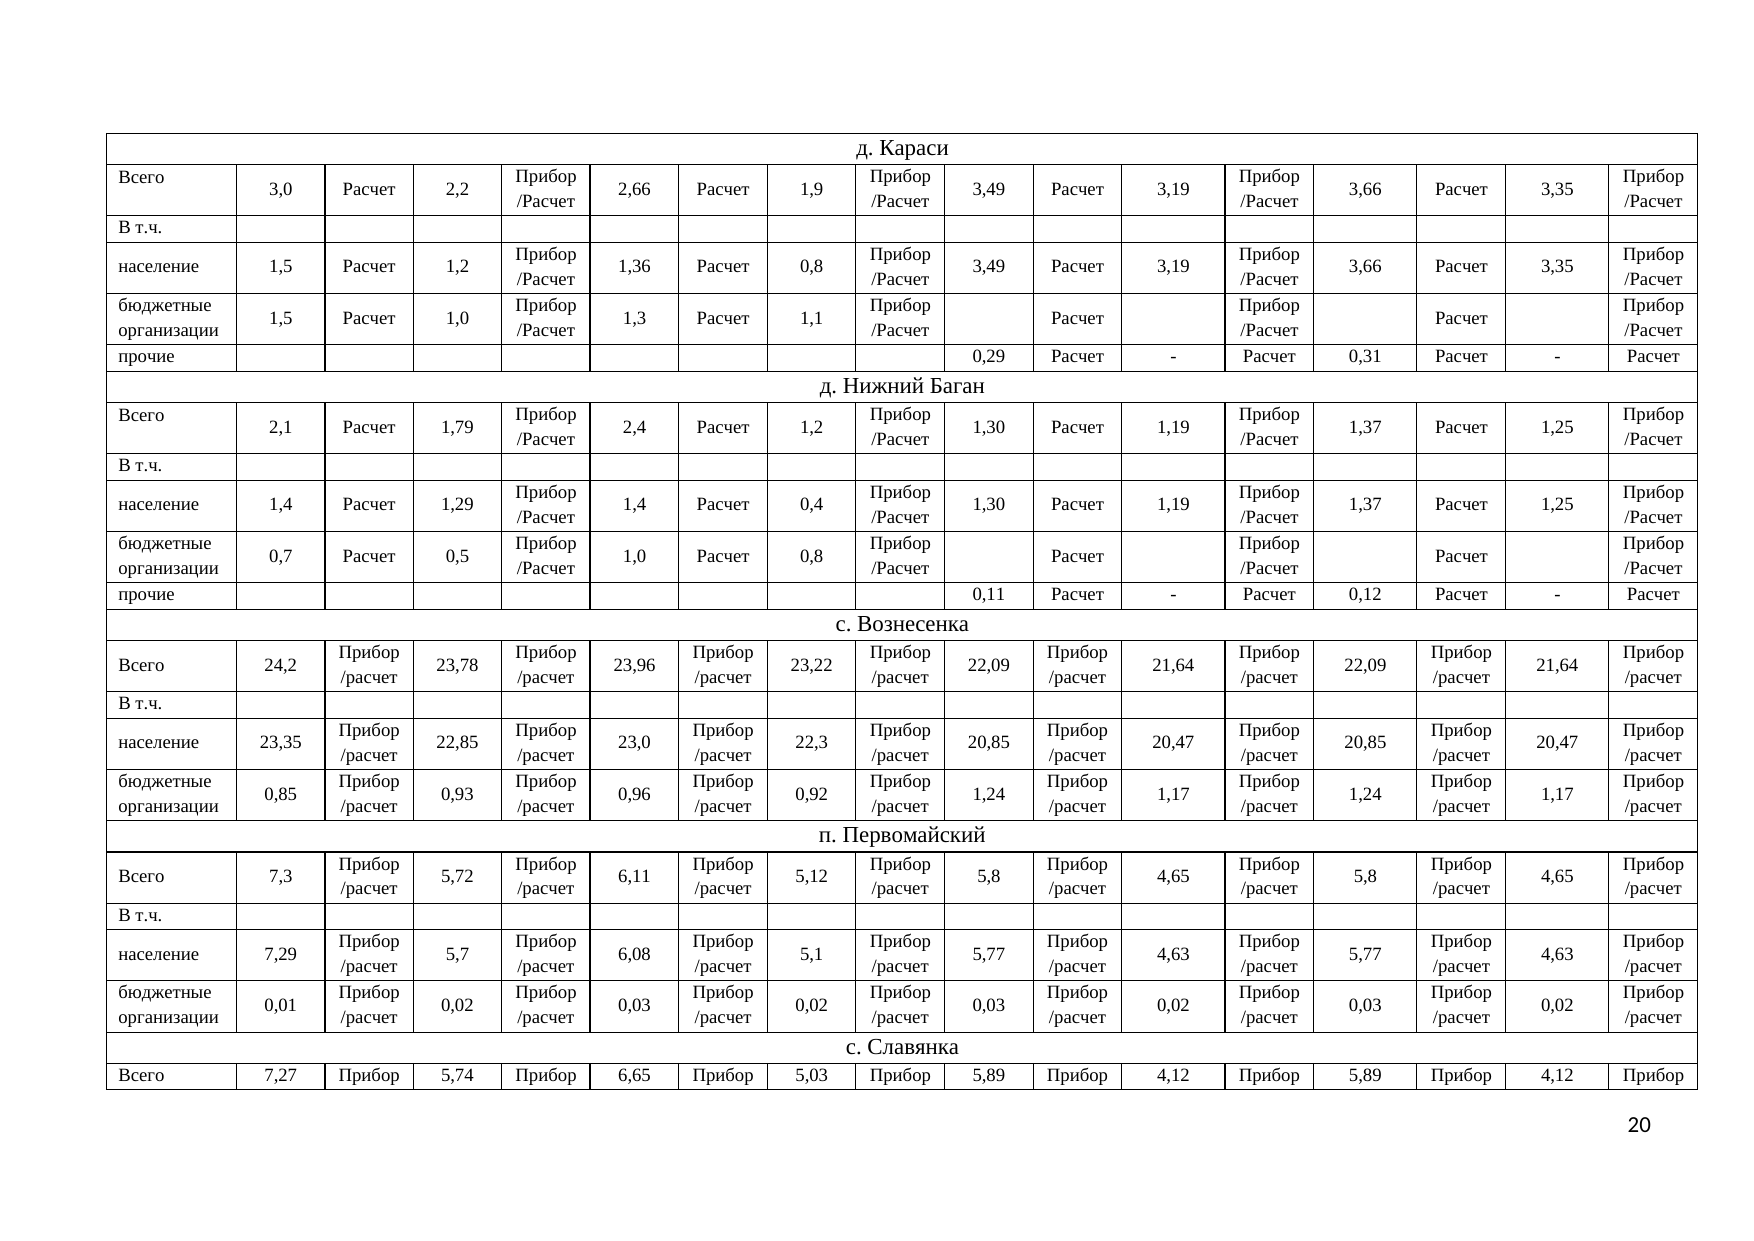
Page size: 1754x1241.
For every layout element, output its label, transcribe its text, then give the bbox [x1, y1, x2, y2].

table_cell [679, 692, 767, 718]
table_cell 3,35 [1506, 165, 1608, 215]
table_cell [1417, 692, 1505, 718]
table_cell 1,3 [591, 294, 678, 344]
table_cell с. Вознесенка [107, 610, 1697, 640]
table_cell 5,8 [945, 853, 1033, 903]
table_cell [1417, 904, 1505, 929]
table_cell Прибор/расчет [502, 770, 589, 820]
table_cell 1,0 [414, 294, 501, 344]
table_cell [326, 345, 413, 371]
table_cell Расчет [1417, 583, 1505, 609]
table_cell [1506, 904, 1608, 929]
table_cell с. Славянка [107, 1033, 1697, 1063]
table_cell [856, 454, 944, 480]
table_cell [414, 692, 501, 718]
table_cell 6,11 [591, 853, 678, 903]
table_cell Прибор/расчет [1609, 1064, 1697, 1089]
table_cell [237, 216, 324, 242]
table_cell [1226, 216, 1313, 242]
table_cell Расчет [1034, 165, 1121, 215]
table_cell 5,1 [768, 930, 855, 980]
table_cell 0,5 [414, 532, 501, 582]
table_cell [945, 692, 1033, 718]
table_cell 7,3 [237, 853, 324, 903]
table_cell Прибор/расчет [679, 719, 767, 769]
table_cell Прибор/расчет [1034, 930, 1121, 980]
table_cell Расчет [1034, 345, 1121, 371]
table_cell 5,74 [414, 1064, 501, 1089]
table_cell [856, 904, 944, 929]
table_cell 5,7 [414, 930, 501, 980]
table_cell 1,17 [1506, 770, 1608, 820]
table_cell Расчет [1417, 481, 1505, 531]
table_cell 1,30 [945, 481, 1033, 531]
table_cell 0,92 [768, 770, 855, 820]
table_cell Прибор/Расчет [856, 532, 944, 582]
table_cell 6,08 [591, 930, 678, 980]
table_cell [1314, 904, 1416, 929]
table_cell Прибор/Расчет [502, 532, 589, 582]
table_cell В т.ч. [107, 904, 236, 929]
table_cell 4,12 [1506, 1064, 1608, 1089]
table_cell [502, 692, 589, 718]
table_cell [1122, 294, 1224, 344]
table_cell 0,11 [945, 583, 1033, 609]
table_cell Прибор/Расчет [1226, 403, 1313, 453]
table_cell [326, 216, 413, 242]
table_cell 5,8 [1314, 853, 1416, 903]
table_cell 0,02 [768, 981, 855, 1032]
table_cell Прибор/расчет [1609, 719, 1697, 769]
table_cell Прибор/расчет [1034, 1064, 1121, 1089]
table_cell Прибор/расчет [1609, 770, 1697, 820]
table_cell 1,37 [1314, 403, 1416, 453]
table_cell [1506, 692, 1608, 718]
table_cell Расчет [1417, 294, 1505, 344]
table_cell Расчет [679, 532, 767, 582]
table_cell 23,22 [768, 641, 855, 691]
table_cell Прибор/расчет [326, 981, 413, 1032]
table_cell Расчет [326, 532, 413, 582]
table_cell Прибор/расчет [502, 981, 589, 1032]
table_cell [1034, 216, 1121, 242]
table_cell [326, 454, 413, 480]
table_cell 1,36 [591, 243, 678, 293]
table_cell [1506, 532, 1608, 582]
table_cell 0,03 [591, 981, 678, 1032]
table_cell [502, 216, 589, 242]
table_cell [768, 583, 855, 609]
table_cell [1314, 692, 1416, 718]
table_cell Всего [107, 403, 236, 453]
table_cell [414, 904, 501, 929]
table_cell бюджетные организации [107, 981, 236, 1032]
table_cell Расчет [1034, 481, 1121, 531]
table_cell 23,0 [591, 719, 678, 769]
table_cell 0,02 [1506, 981, 1608, 1032]
table_cell 1,24 [945, 770, 1033, 820]
table_cell 4,12 [1122, 1064, 1224, 1089]
table_cell [326, 583, 413, 609]
table_cell Прибор/расчет [1417, 641, 1505, 691]
table_cell [591, 345, 678, 371]
table_cell 23,78 [414, 641, 501, 691]
table_cell [502, 345, 589, 371]
table_cell Прибор/Расчет [1609, 294, 1697, 344]
table_cell Прибор/расчет [679, 981, 767, 1032]
table_cell [237, 904, 324, 929]
table_cell [591, 216, 678, 242]
table_cell 20,47 [1506, 719, 1608, 769]
table_cell Прибор/расчет [502, 719, 589, 769]
table_cell [945, 216, 1033, 242]
table_cell Прибор/расчет [502, 1064, 589, 1089]
table_cell Прибор/расчет [1417, 719, 1505, 769]
table_cell [1034, 904, 1121, 929]
table_cell прочие [107, 345, 236, 371]
table_cell Прибор/расчет [856, 641, 944, 691]
table_cell 0,96 [591, 770, 678, 820]
table_cell 1,1 [768, 294, 855, 344]
table_cell 0,8 [768, 532, 855, 582]
table_cell [1417, 216, 1505, 242]
table_cell Прибор/расчет [326, 1064, 413, 1089]
table_cell 3,35 [1506, 243, 1608, 293]
table_cell [768, 454, 855, 480]
table_cell д. Караси [107, 134, 1697, 164]
table_cell бюджетные организации [107, 770, 236, 820]
table_cell Прибор/Расчет [1609, 165, 1697, 215]
table_cell 22,09 [945, 641, 1033, 691]
table_cell 0,02 [1122, 981, 1224, 1032]
table_cell [1314, 216, 1416, 242]
table_cell Прибор/расчет [1226, 641, 1313, 691]
table_cell 22,09 [1314, 641, 1416, 691]
table_cell - [1506, 583, 1608, 609]
table_cell 1,79 [414, 403, 501, 453]
table_cell [237, 345, 324, 371]
table_cell Прибор/расчет [502, 641, 589, 691]
table_cell Расчет [326, 403, 413, 453]
table_cell Всего [107, 641, 236, 691]
table_cell Прибор/расчет [326, 930, 413, 980]
table_cell 0,03 [1314, 981, 1416, 1032]
table_cell [326, 904, 413, 929]
table_cell 21,64 [1506, 641, 1608, 691]
table_cell [1226, 904, 1313, 929]
table_cell 1,5 [237, 243, 324, 293]
table_cell 0,7 [237, 532, 324, 582]
table_cell 4,63 [1122, 930, 1224, 980]
table_cell - [1122, 583, 1224, 609]
table_cell 1,24 [1314, 770, 1416, 820]
table_cell [1609, 216, 1697, 242]
table_cell [1034, 692, 1121, 718]
table_cell 3,19 [1122, 165, 1224, 215]
table_cell Прибор/Расчет [856, 481, 944, 531]
table_cell 0,31 [1314, 345, 1416, 371]
table_cell [768, 216, 855, 242]
table_cell Прибор/расчет [1609, 853, 1697, 903]
table_cell [1122, 692, 1224, 718]
table_cell Расчет [679, 294, 767, 344]
table_cell 7,29 [237, 930, 324, 980]
table_cell Прибор/расчет [1034, 719, 1121, 769]
table_cell В т.ч. [107, 216, 236, 242]
table_cell Прибор/Расчет [1609, 532, 1697, 582]
table_cell Прибор/расчет [502, 853, 589, 903]
table_cell [679, 345, 767, 371]
table_cell [1506, 454, 1608, 480]
table_cell [1122, 454, 1224, 480]
table_cell 0,8 [768, 243, 855, 293]
table_cell В т.ч. [107, 692, 236, 718]
table_cell Прибор/расчет [856, 719, 944, 769]
table_cell Всего [107, 853, 236, 903]
table_cell [502, 583, 589, 609]
table_cell Прибор/Расчет [502, 294, 589, 344]
table_cell [768, 692, 855, 718]
table_cell 1,19 [1122, 481, 1224, 531]
table_cell - [1506, 345, 1608, 371]
table_cell [1122, 904, 1224, 929]
table_cell [1226, 454, 1313, 480]
table_cell Прибор/Расчет [1609, 403, 1697, 453]
table_cell 23,96 [591, 641, 678, 691]
table_cell 4,63 [1506, 930, 1608, 980]
table_cell 1,30 [945, 403, 1033, 453]
table_cell [945, 454, 1033, 480]
table_cell [945, 294, 1033, 344]
table_cell Расчет [326, 165, 413, 215]
table_cell [856, 345, 944, 371]
table_cell [1122, 532, 1224, 582]
table_cell Прибор/расчет [1034, 981, 1121, 1032]
table_cell д. Нижний Баган [107, 372, 1697, 402]
table_cell Прибор/Расчет [502, 481, 589, 531]
table_cell Прибор/расчет [1034, 853, 1121, 903]
table_cell 5,12 [768, 853, 855, 903]
table_cell 0,12 [1314, 583, 1416, 609]
table_cell Расчет [1034, 403, 1121, 453]
table_cell Прибор/расчет [1226, 930, 1313, 980]
table_cell Прибор/Расчет [502, 243, 589, 293]
table_cell [1314, 532, 1416, 582]
table_cell 1,4 [237, 481, 324, 531]
table_cell 21,64 [1122, 641, 1224, 691]
table_cell Прибор/расчет [856, 981, 944, 1032]
table_cell Расчет [1417, 165, 1505, 215]
table_cell 22,3 [768, 719, 855, 769]
table_cell прочие [107, 583, 236, 609]
table_cell Прибор/Расчет [1609, 243, 1697, 293]
table_cell Прибор/Расчет [1226, 294, 1313, 344]
table_cell 0,4 [768, 481, 855, 531]
table_cell [414, 345, 501, 371]
table_cell Прибор/расчет [1226, 719, 1313, 769]
table_cell Прибор/расчет [1417, 981, 1505, 1032]
table_cell Всего [107, 1064, 236, 1089]
table_cell Прибор/расчет [856, 930, 944, 980]
table_cell Расчет [326, 243, 413, 293]
table_cell [679, 583, 767, 609]
table_cell [1417, 454, 1505, 480]
table_cell [945, 532, 1033, 582]
table_cell 5,77 [945, 930, 1033, 980]
table_cell [856, 692, 944, 718]
table_cell Прибор/расчет [856, 770, 944, 820]
table_cell [502, 904, 589, 929]
table_cell [414, 583, 501, 609]
table_cell 1,5 [237, 294, 324, 344]
table_cell Прибор/Расчет [502, 403, 589, 453]
table_cell Прибор/расчет [1226, 981, 1313, 1032]
table_cell 0,02 [414, 981, 501, 1032]
table_cell население [107, 481, 236, 531]
table_cell 0,93 [414, 770, 501, 820]
table_cell [591, 454, 678, 480]
table_cell 22,85 [414, 719, 501, 769]
table_cell Расчет [1034, 294, 1121, 344]
table_cell 2,66 [591, 165, 678, 215]
table_cell Прибор/расчет [1226, 1064, 1313, 1089]
table_cell Прибор/Расчет [856, 294, 944, 344]
table_cell 3,66 [1314, 165, 1416, 215]
table_cell Прибор/Расчет [856, 403, 944, 453]
table_cell [1034, 454, 1121, 480]
table_cell Прибор/расчет [679, 853, 767, 903]
table_cell 1,17 [1122, 770, 1224, 820]
table_cell [768, 904, 855, 929]
table_cell Прибор/расчет [856, 853, 944, 903]
table_cell [591, 692, 678, 718]
table_cell Прибор/расчет [1226, 770, 1313, 820]
table_cell 4,65 [1506, 853, 1608, 903]
table_cell 1,2 [414, 243, 501, 293]
table_cell [1609, 904, 1697, 929]
table_cell [591, 904, 678, 929]
table_cell Прибор/расчет [679, 930, 767, 980]
table_cell 2,1 [237, 403, 324, 453]
table_cell Прибор/расчет [1417, 930, 1505, 980]
table_cell Расчет [1226, 345, 1313, 371]
table_cell 1,0 [591, 532, 678, 582]
table_cell Прибор/Расчет [1609, 481, 1697, 531]
table_cell 5,89 [1314, 1064, 1416, 1089]
table_cell [414, 454, 501, 480]
table_cell Расчет [1609, 345, 1697, 371]
table_cell 5,89 [945, 1064, 1033, 1089]
table_cell Прибор/расчет [1034, 641, 1121, 691]
table_cell [1314, 454, 1416, 480]
table_cell Прибор/расчет [326, 719, 413, 769]
table_cell [1226, 692, 1313, 718]
table_cell 3,19 [1122, 243, 1224, 293]
table_cell Всего [107, 165, 236, 215]
table_cell Расчет [326, 481, 413, 531]
table_cell [502, 454, 589, 480]
table_cell 0,85 [237, 770, 324, 820]
table_cell [237, 454, 324, 480]
table_cell население [107, 719, 236, 769]
table_cell Расчет [1226, 583, 1313, 609]
table_cell Расчет [326, 294, 413, 344]
table_cell 3,49 [945, 243, 1033, 293]
table_cell Прибор/расчет [326, 853, 413, 903]
table_cell [768, 345, 855, 371]
table_cell 1,37 [1314, 481, 1416, 531]
table_cell п. Первомайский [107, 821, 1697, 851]
table_cell 5,72 [414, 853, 501, 903]
table_cell 0,01 [237, 981, 324, 1032]
table_cell [1314, 294, 1416, 344]
table_cell Прибор/расчет [326, 770, 413, 820]
table_cell Расчет [1034, 583, 1121, 609]
table_cell 6,65 [591, 1064, 678, 1089]
table_cell Расчет [679, 243, 767, 293]
table_cell [856, 216, 944, 242]
table_cell население [107, 243, 236, 293]
table_cell [679, 454, 767, 480]
table_cell [1609, 692, 1697, 718]
table_cell Прибор/расчет [1417, 770, 1505, 820]
table_cell 1,25 [1506, 403, 1608, 453]
table_cell 0,29 [945, 345, 1033, 371]
table_cell Расчет [1609, 583, 1697, 609]
table_cell Прибор/расчет [1226, 853, 1313, 903]
table_cell [414, 216, 501, 242]
table_cell бюджетные организации [107, 294, 236, 344]
table_cell 7,27 [237, 1064, 324, 1089]
table_cell [1122, 216, 1224, 242]
table_cell Расчет [1417, 532, 1505, 582]
table_cell [1609, 454, 1697, 480]
table_cell Прибор/расчет [1417, 1064, 1505, 1089]
table_cell Прибор/расчет [1609, 981, 1697, 1032]
table_cell Прибор/расчет [679, 770, 767, 820]
table_cell 2,4 [591, 403, 678, 453]
table_cell 1,29 [414, 481, 501, 531]
table_cell [679, 216, 767, 242]
table_cell [326, 692, 413, 718]
table_cell Прибор/Расчет [856, 165, 944, 215]
table_cell 1,9 [768, 165, 855, 215]
table_cell 1,25 [1506, 481, 1608, 531]
table_cell Прибор/Расчет [1226, 532, 1313, 582]
table_cell 23,35 [237, 719, 324, 769]
table_cell [237, 692, 324, 718]
table_cell Прибор/расчет [1609, 930, 1697, 980]
table_cell 5,77 [1314, 930, 1416, 980]
table_cell [1506, 294, 1608, 344]
table_cell 3,0 [237, 165, 324, 215]
table_cell Прибор/расчет [326, 641, 413, 691]
table_cell Расчет [679, 403, 767, 453]
table_cell Расчет [1417, 243, 1505, 293]
table_cell Прибор/расчет [502, 930, 589, 980]
table_cell 1,2 [768, 403, 855, 453]
table_cell Расчет [679, 481, 767, 531]
table_cell Расчет [1034, 532, 1121, 582]
table_cell Прибор/расчет [679, 641, 767, 691]
table_cell 20,85 [1314, 719, 1416, 769]
table_cell 1,19 [1122, 403, 1224, 453]
table_cell 20,47 [1122, 719, 1224, 769]
table_cell 1,4 [591, 481, 678, 531]
table_cell 3,66 [1314, 243, 1416, 293]
table_cell Прибор/расчет [1417, 853, 1505, 903]
table_cell население [107, 930, 236, 980]
table_cell бюджетные организации [107, 532, 236, 582]
table_cell Расчет [679, 165, 767, 215]
table_cell Прибор/Расчет [502, 165, 589, 215]
table_cell Прибор/расчет [856, 1064, 944, 1089]
table_cell Прибор/расчет [1034, 770, 1121, 820]
table_cell 20,85 [945, 719, 1033, 769]
table_cell Прибор/расчет [679, 1064, 767, 1089]
table_cell Прибор/Расчет [856, 243, 944, 293]
table_cell Прибор/Расчет [1226, 481, 1313, 531]
table_cell 3,49 [945, 165, 1033, 215]
table_cell 4,65 [1122, 853, 1224, 903]
table_cell - [1122, 345, 1224, 371]
table_cell Прибор/расчет [1609, 641, 1697, 691]
table_cell Прибор/Расчет [1226, 243, 1313, 293]
table_cell 2,2 [414, 165, 501, 215]
table_cell [237, 583, 324, 609]
table_cell [679, 904, 767, 929]
table_cell [1506, 216, 1608, 242]
table_cell 5,03 [768, 1064, 855, 1089]
table_cell Расчет [1417, 403, 1505, 453]
table_cell Прибор/Расчет [1226, 165, 1313, 215]
table_cell В т.ч. [107, 454, 236, 480]
table_cell 24,2 [237, 641, 324, 691]
table_cell [856, 583, 944, 609]
table_cell [945, 904, 1033, 929]
table_cell 0,03 [945, 981, 1033, 1032]
table_cell Расчет [1034, 243, 1121, 293]
table_cell Расчет [1417, 345, 1505, 371]
table_cell [591, 583, 678, 609]
